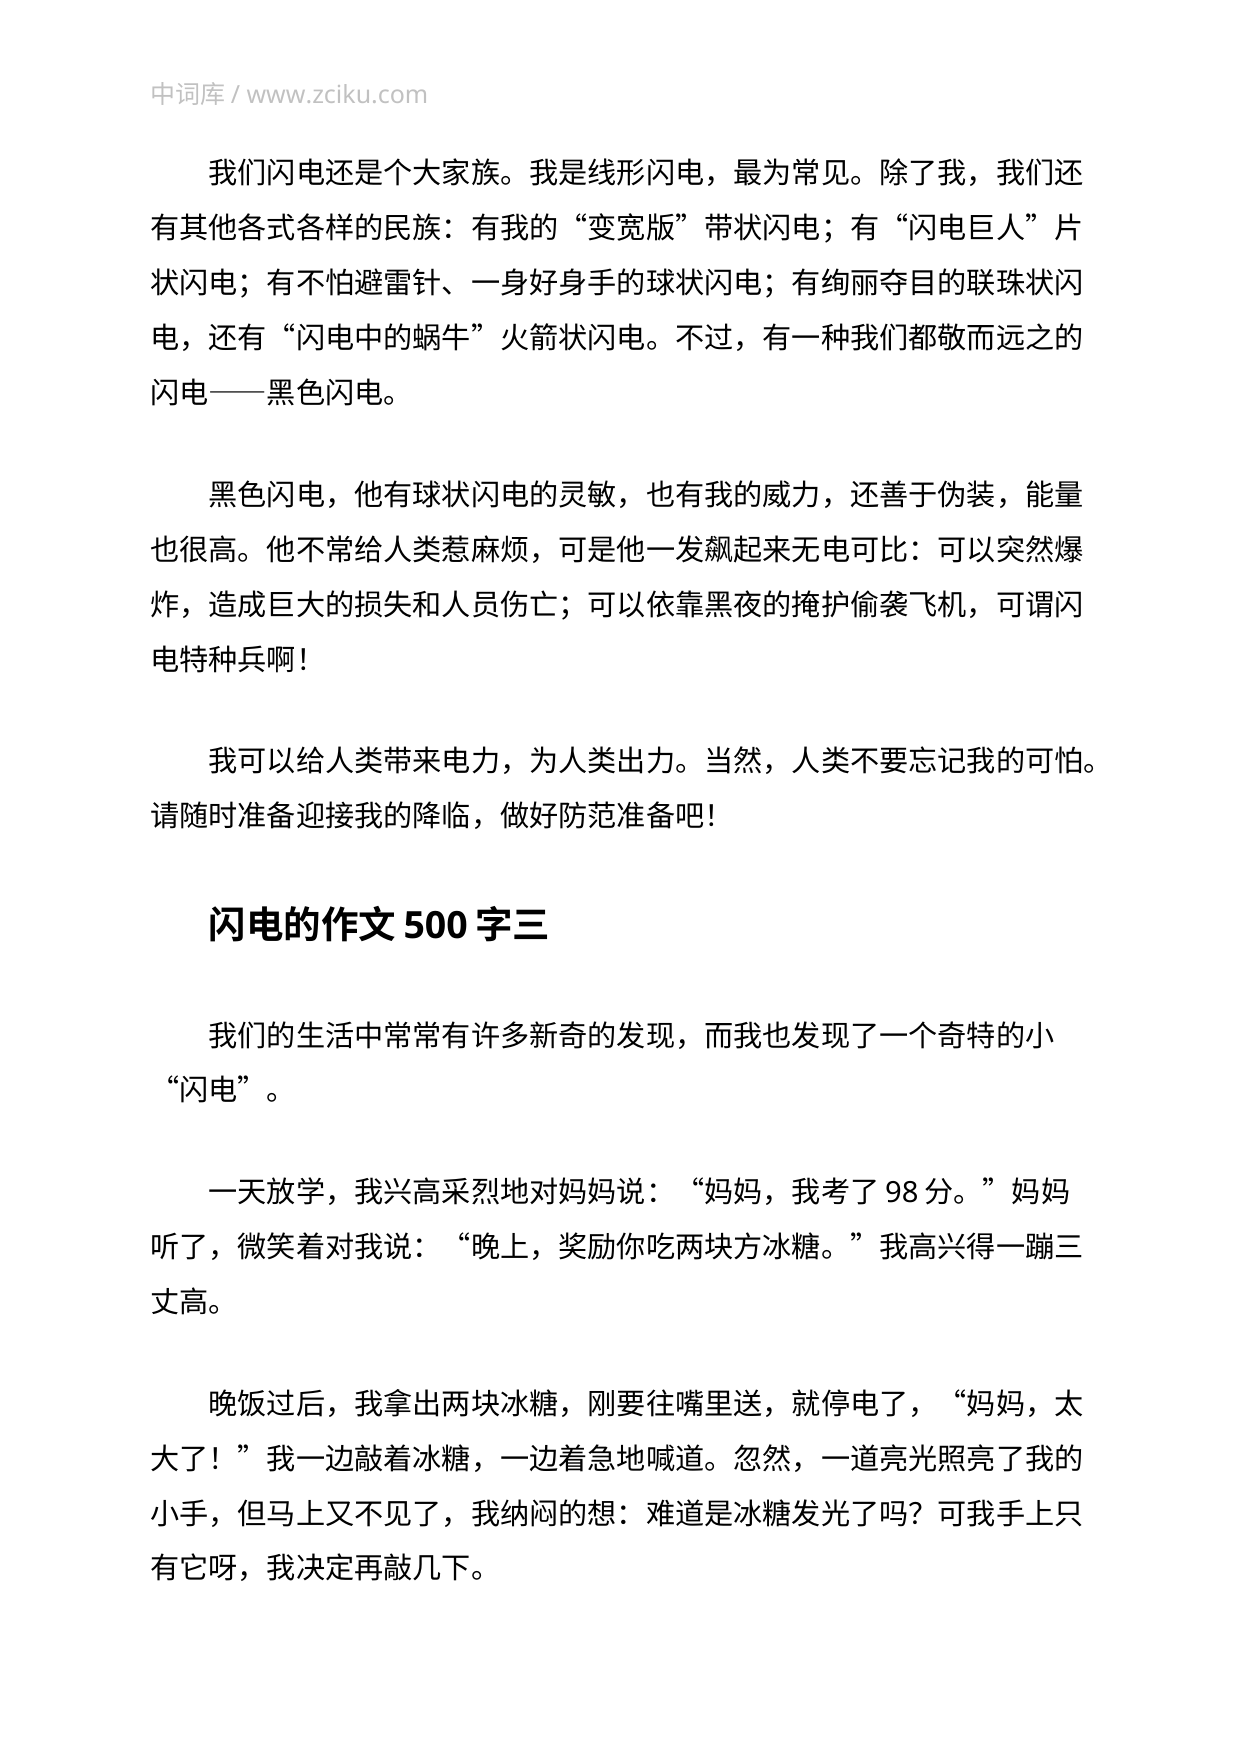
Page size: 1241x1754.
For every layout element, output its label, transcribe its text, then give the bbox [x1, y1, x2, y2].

text 一天放学，我兴高采烈地对妈妈说：“妈妈，我考了98分。”妈妈听了，微笑着对我说：“晚上，奖励你吃两块方冰糖。”我高兴得一蹦三丈高。 [150, 1169, 1090, 1321]
text 黑色闪电，他有球状闪电的灵敏，也有我的威力，还善于伪装，能量也很高。他不常给人类惹麻烦，可是他一发飙起来无电可比：可以突然爆炸，造成巨大的损失和人员伤亡；可以依靠黑夜的掩护偷袭飞机，可谓闪电特种兵啊！ [150, 471, 1090, 678]
text 闪电的作文500字三 [150, 894, 1090, 949]
text 我可以给人类带来电力，为人类出力。当然，人类不要忘记我的可怕。请随时准备迎接我的降临，做好防范准备吧！ [150, 738, 1090, 835]
text 我们的生活中常常有许多新奇的发现，而我也发现了一个奇特的小“闪电”。 [150, 1012, 1090, 1109]
text 我们闪电还是个大家族。我是线形闪电，最为常见。除了我，我们还有其他各式各样的民族：有我的“变宽版”带状闪电；有“闪电巨人”片状闪电；有不怕避雷针、一身好身手的球状闪电；有绚丽夺目的联珠状闪电，还有“闪电中的蜗牛”火箭状闪电。不过，有一种我们都敬而远之的闪电——黑色闪电。 [150, 150, 1090, 412]
text 晚饭过后，我拿出两块冰糖，刚要往嘴里送，就停电了，“妈妈，太大了！”我一边敲着冰糖，一边着急地喊道。忽然，一道亮光照亮了我的小手，但马上又不见了，我纳闷的想：难道是冰糖发光了吗？可我手上只有它呀，我决定再敲几下。 [150, 1380, 1090, 1587]
